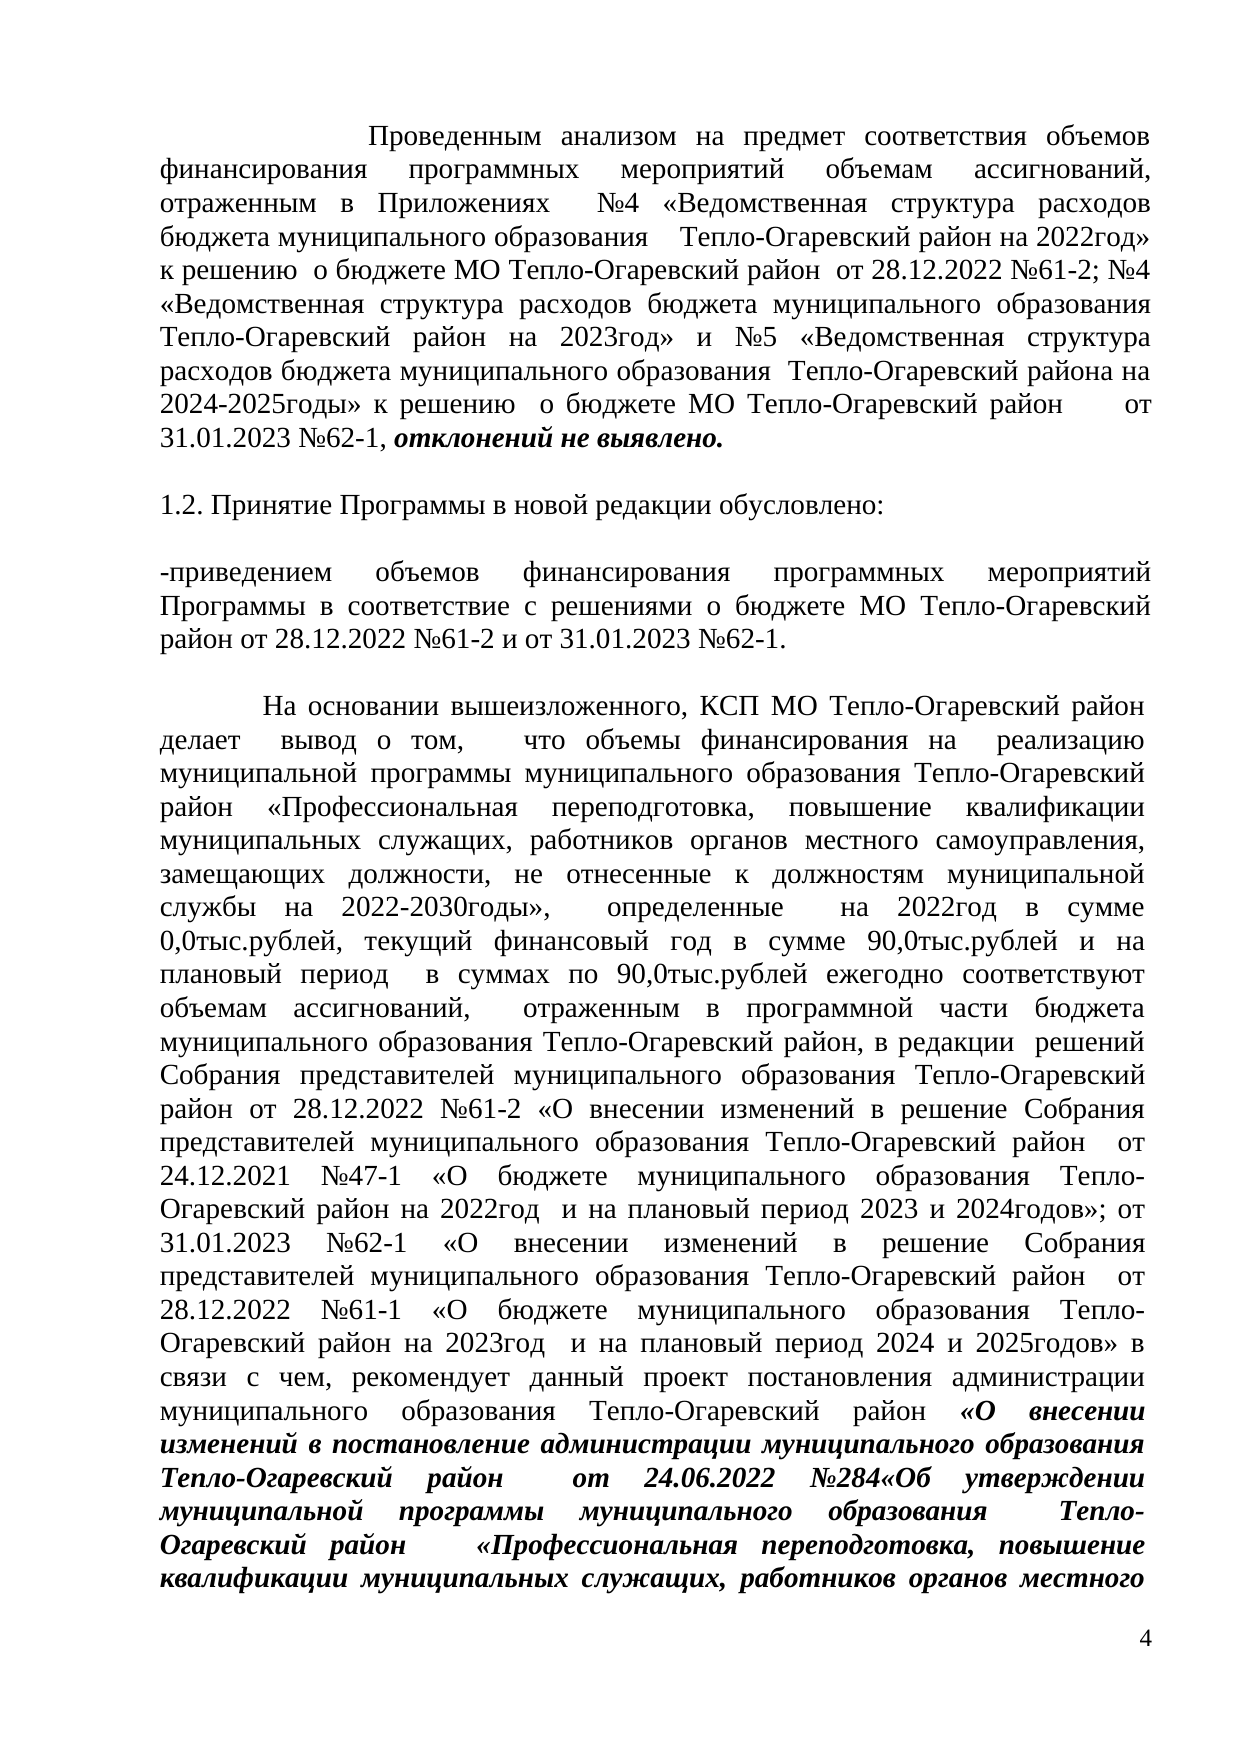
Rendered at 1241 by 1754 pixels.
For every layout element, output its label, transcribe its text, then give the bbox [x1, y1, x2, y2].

text Проведенным анализом на предмет соответствия объемов финансирования программных мероприятий объемам ассигнований, отраженным в Приложениях №4 «Ведомственная структура расходов бюджета муниципального образования Тепло-Огаревский район на 2022год» к решению о бюджете МО Тепло-Огаревский район от 28.12.2022 №61-2; №4 «Ведомственная структура расходов бюджета муниципального образования Тепло-Огаревский район на 2023год» и №5 «Ведомственная структура расходов бюджета муниципального образования Тепло-Огаревский района на 2024-2025годы» к решению о бюджете МО Тепло-Огаревский район от 31.01.2023 №62-1, отклонений не выявлено. [159, 118, 1152, 453]
text -приведением объемов финансирования программных мероприятий Программы в соответствие с решениями о бюджете МО Тепло-Огаревский район от 28.12.2022 №61-2 и от 31.01.2023 №62-1. [159, 554, 1152, 655]
text 1.2. Принятие Программы в новой редакции обусловлено: [159, 487, 1152, 521]
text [159, 688, 1146, 1594]
